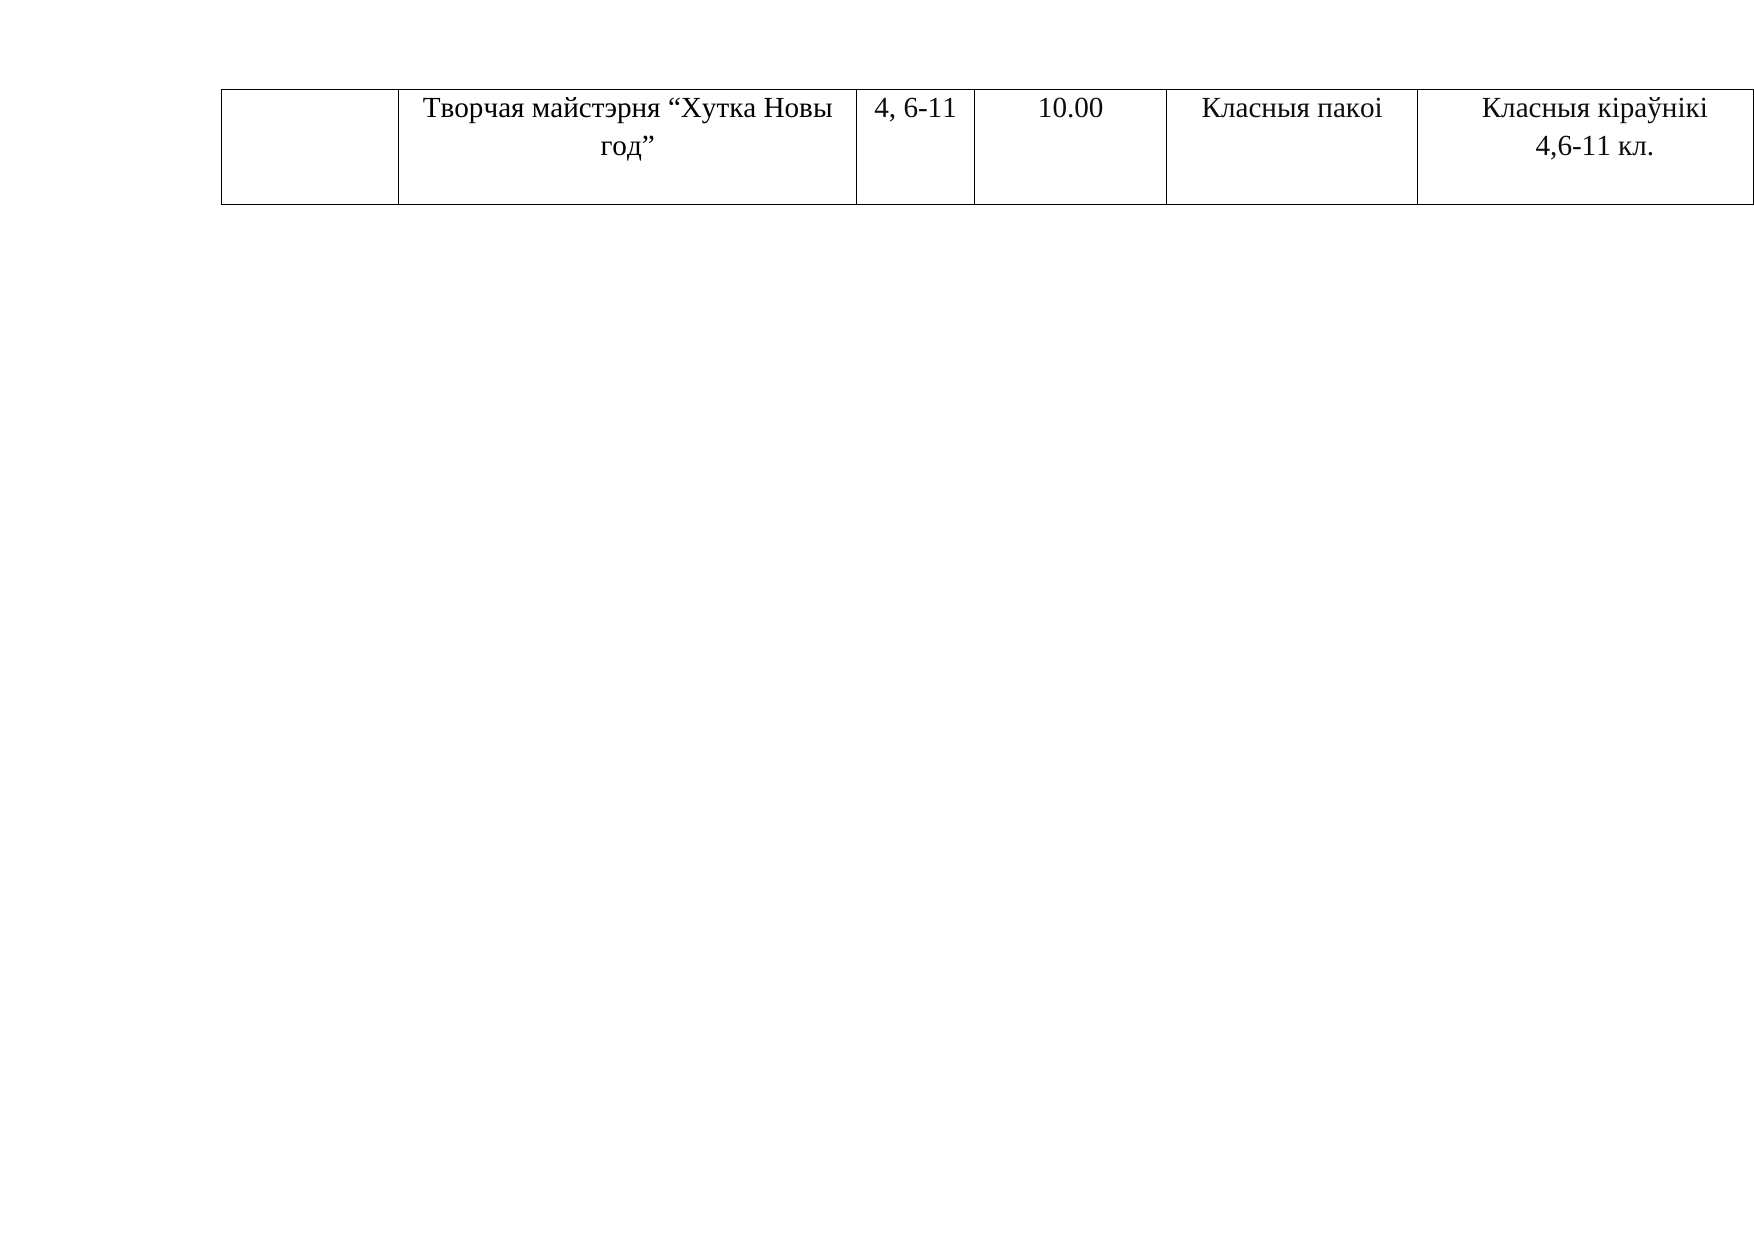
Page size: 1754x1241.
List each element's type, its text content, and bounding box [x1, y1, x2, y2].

table_cell Творчая майстэрня “Хутка Новы год” [399, 90, 856, 204]
table_cell 4, 6-11 [857, 90, 974, 204]
table_cell Класныя кіраўнікі 4,6-11 кл. [1418, 90, 1753, 204]
table_cell Класныя пакоі [1167, 90, 1417, 204]
table_cell 10.00 [975, 90, 1166, 204]
